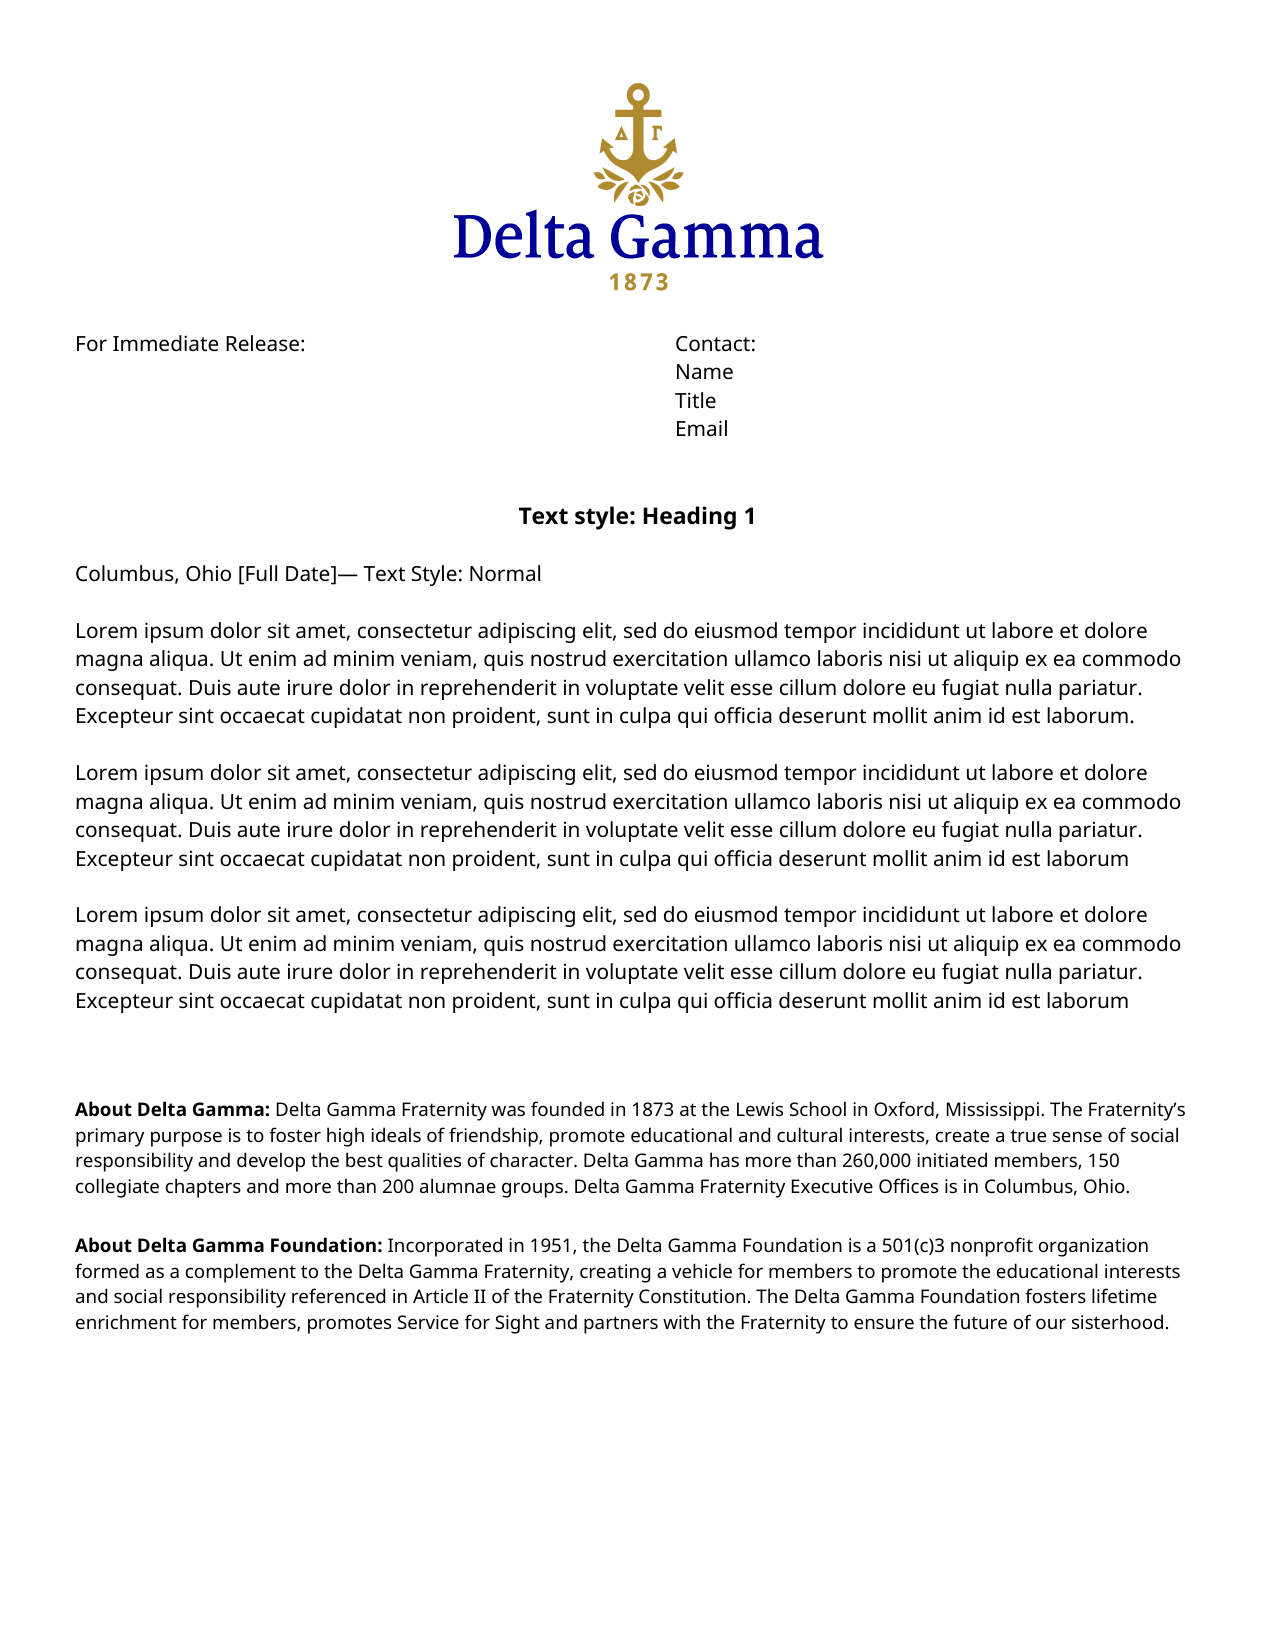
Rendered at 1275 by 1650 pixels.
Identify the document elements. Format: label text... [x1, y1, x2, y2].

text For Immediate Release: Contact: [75, 329, 1200, 357]
text Lorem ipsum dolor sit amet, consectetur adipiscing elit, sed do eiusmod tempor incididunt ut labore et dolore magna aliqua. Ut enim ad minim veniam, quis nostrud exercitation ullamco laboris nisi ut aliquip ex ea commodo consequat. Duis aute irure dolor in reprehenderit in voluptate velit esse cillum dolore eu fugiat nulla pariatur. Excepteur sint occaecat cupidatat non proident, sunt in culpa qui officia deserunt mollit anim id est laborum [75, 758, 1200, 872]
text Lorem ipsum dolor sit amet, consectetur adipiscing elit, sed do eiusmod tempor incididunt ut labore et dolore magna aliqua. Ut enim ad minim veniam, quis nostrud exercitation ullamco laboris nisi ut aliquip ex ea commodo consequat. Duis aute irure dolor in reprehenderit in voluptate velit esse cillum dolore eu fugiat nulla pariatur. Excepteur sint occaecat cupidatat non proident, sunt in culpa qui officia deserunt mollit anim id est laborum [75, 901, 1200, 1014]
text Lorem ipsum dolor sit amet, consectetur adipiscing elit, sed do eiusmod tempor incididunt ut labore et dolore magna aliqua. Ut enim ad minim veniam, quis nostrud exercitation ullamco laboris nisi ut aliquip ex ea commodo consequat. Duis aute irure dolor in reprehenderit in voluptate velit esse cillum dolore eu fugiat nulla pariatur. Excepteur sint occaecat cupidatat non proident, sunt in culpa qui officia deserunt mollit anim id est laborum. [75, 616, 1200, 730]
text Columbus, Ohio [Full Date]— Text Style: Normal [75, 559, 1200, 588]
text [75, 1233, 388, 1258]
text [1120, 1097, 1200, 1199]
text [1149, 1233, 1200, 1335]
picture [450, 75, 826, 301]
subtitle Text style: Heading 1 [75, 499, 1200, 531]
text Email [75, 414, 1200, 443]
text Title [75, 386, 1200, 414]
text Name [75, 357, 1200, 386]
